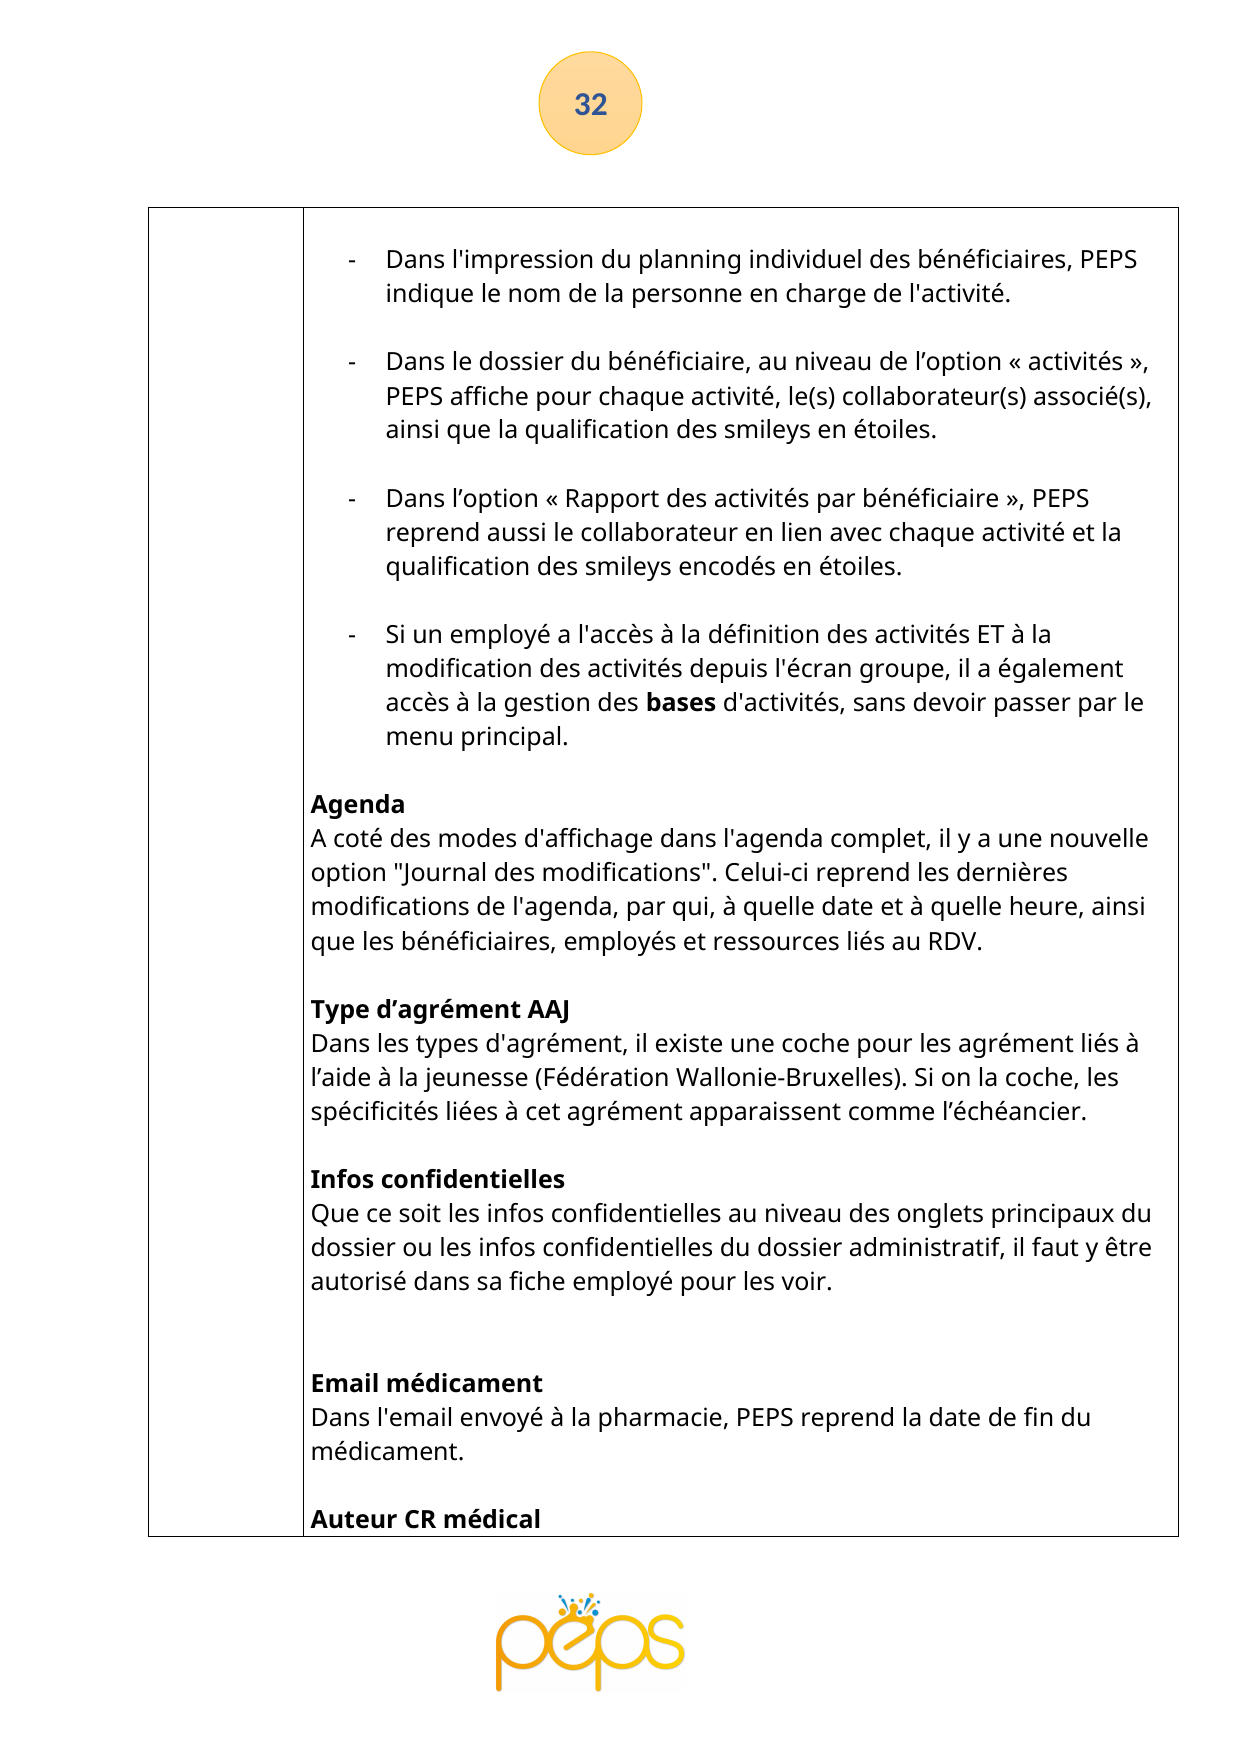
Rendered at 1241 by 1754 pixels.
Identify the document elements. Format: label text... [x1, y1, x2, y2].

picture [495, 1592, 686, 1693]
table_cell [149, 208, 303, 1536]
